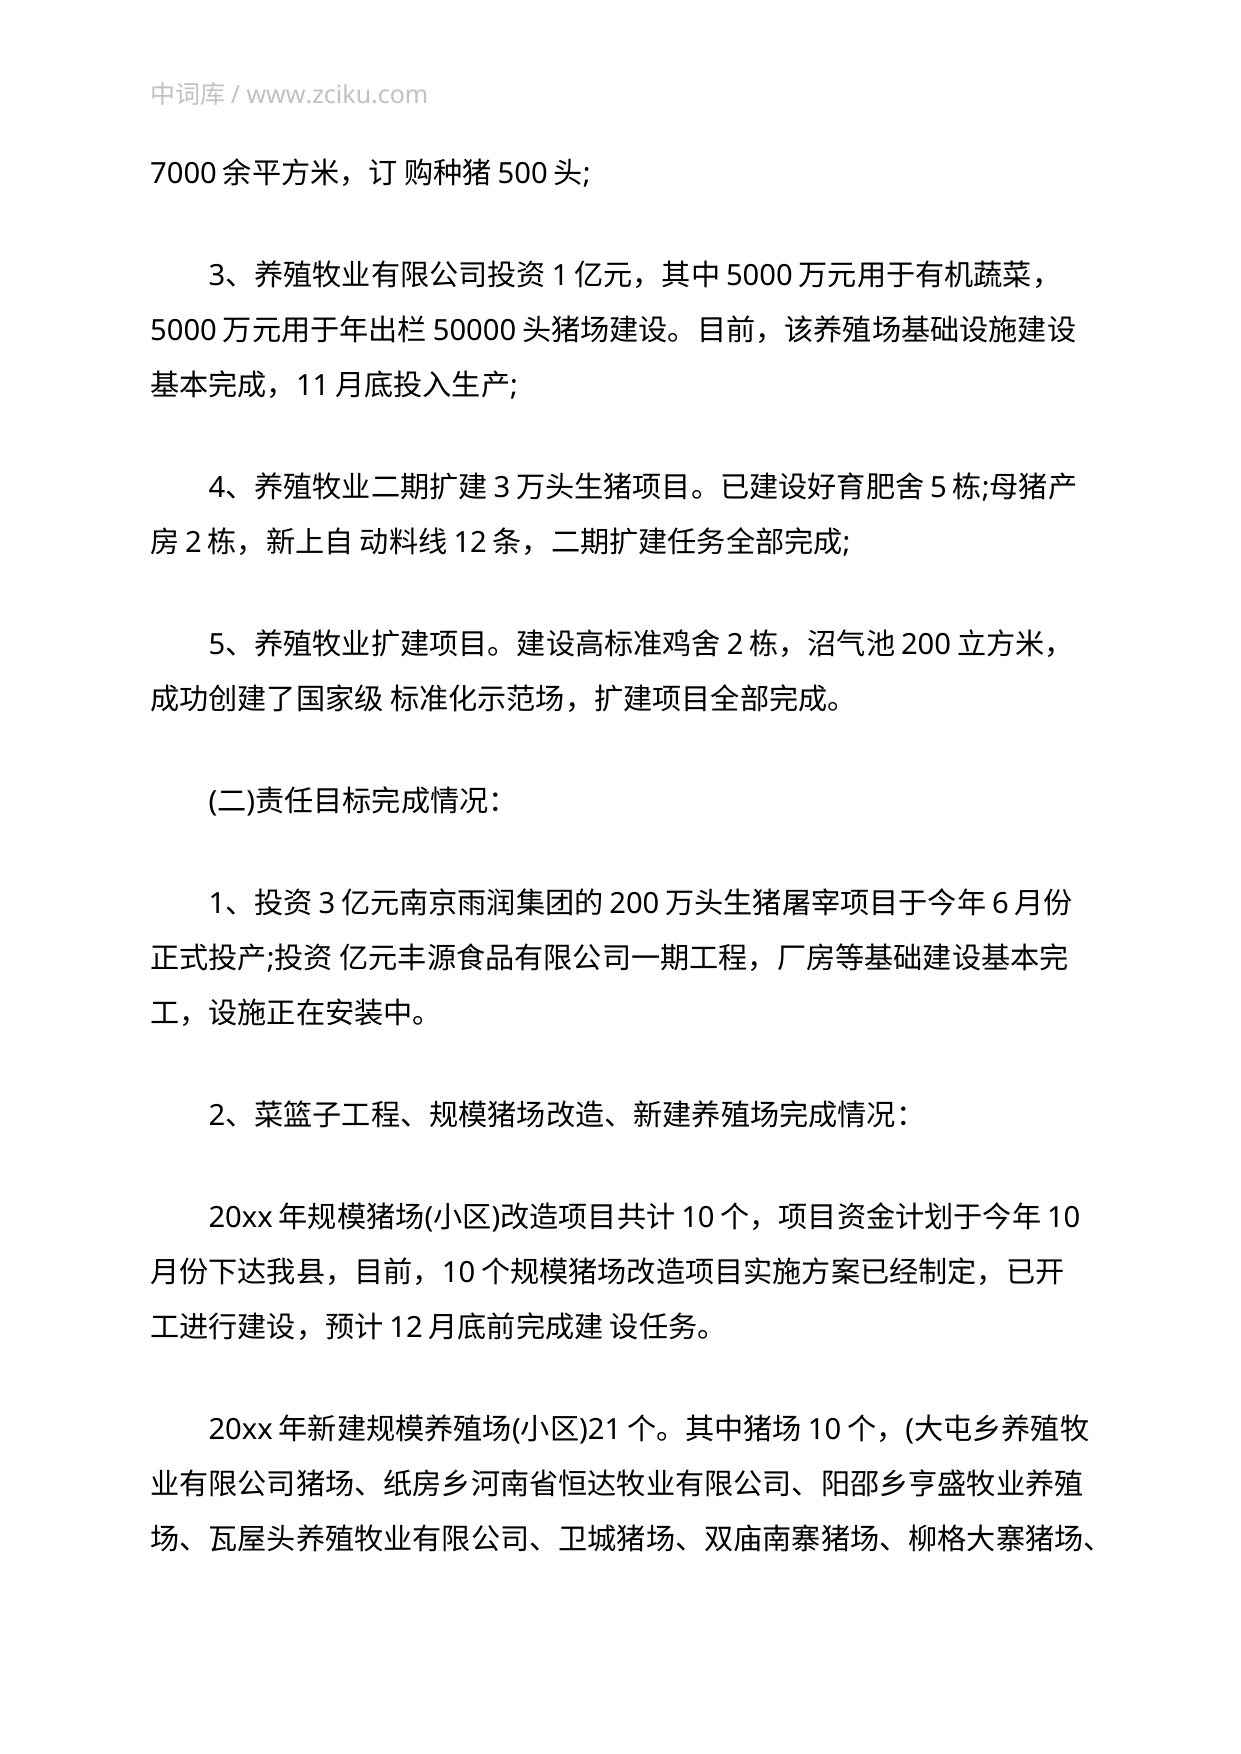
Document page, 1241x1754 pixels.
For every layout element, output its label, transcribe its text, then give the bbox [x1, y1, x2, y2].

text 3、养殖牧业有限公司投资1亿元，其中5000万元用于有机蔬菜，5000万元用于年出栏50000头猪场建设。目前，该养殖场基础设施建设基本完成，11月底投入生产; [150, 252, 1090, 404]
text 1、投资3亿元南京雨润集团的200万头生猪屠宰项目于今年6月份正式投产;投资 亿元丰源食品有限公司一期工程，厂房等基础建设基本完工，设施正在安装中。 [150, 880, 1090, 1032]
text 5、养殖牧业扩建项目。建设高标准鸡舍2栋，沼气池200立方米，成功创建了国家级 标准化示范场，扩建项目全部完成。 [150, 621, 1090, 718]
text 20xx年规模猪场(小区)改造项目共计10个，项目资金计划于今年10月份下达我县，目前，10个规模猪场改造项目实施方案已经制定，已开工进行建设，预计12月底前完成建 设任务。 [150, 1193, 1090, 1346]
text 2、菜篮子工程、规模猪场改造、新建养殖场完成情况： [150, 1091, 1090, 1134]
text 4、养殖牧业二期扩建3万头生猪项目。已建设好育肥舍5栋;母猪产房2栋，新上自 动料线12条，二期扩建任务全部完成; [150, 464, 1090, 561]
text (二)责任目标完成情况： [150, 778, 1090, 820]
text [150, 1405, 1090, 1558]
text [150, 150, 1090, 192]
